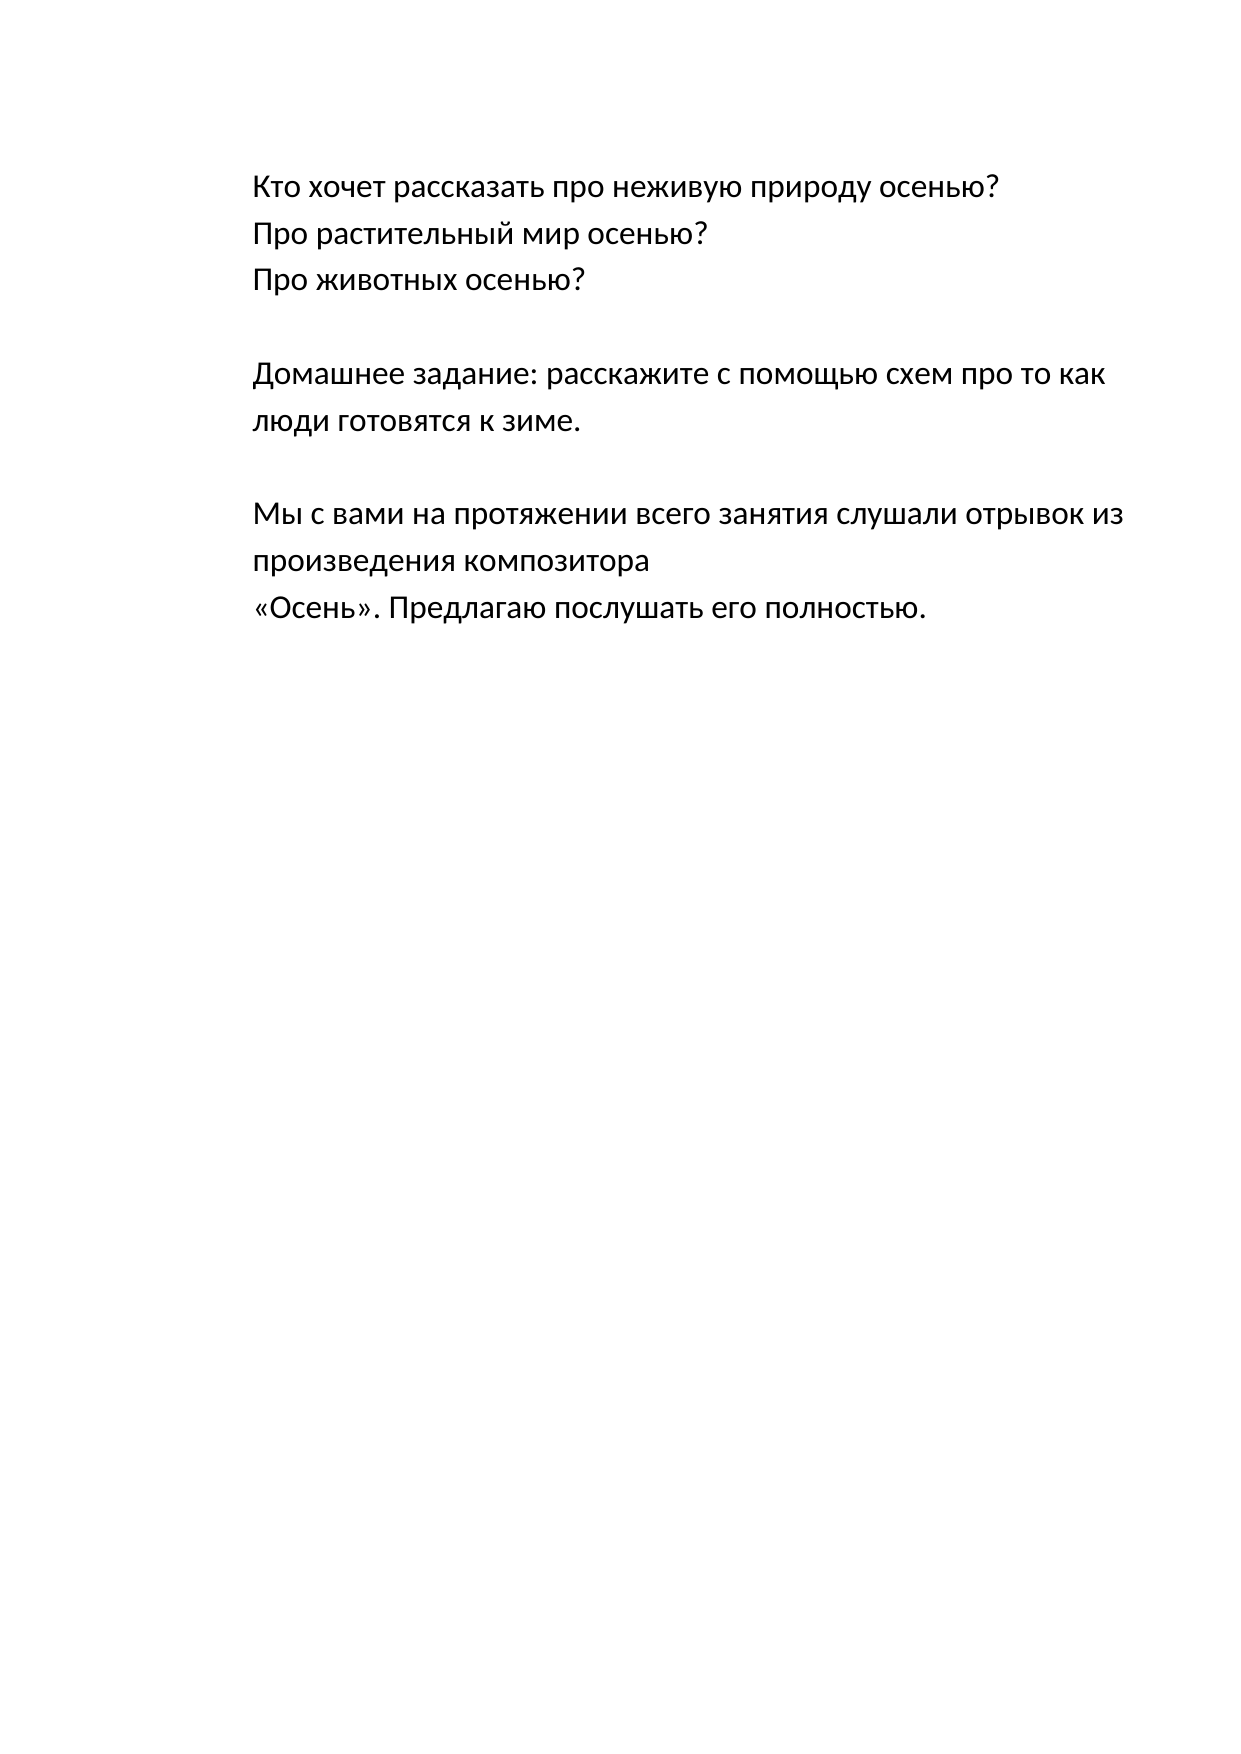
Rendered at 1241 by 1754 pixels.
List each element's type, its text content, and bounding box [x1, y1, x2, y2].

list Про животных осенью? [252, 258, 1152, 299]
list Кто хочет рассказать про неживую природу осенью? [252, 165, 1152, 206]
list Мы с вами на протяжении всего занятия слушали отрывок из произведения композитора [252, 492, 1152, 580]
list Домашнее задание: расскажите с помощью схем про то как люди готовятся к зиме. [252, 352, 1152, 439]
list Про растительный мир осенью? [252, 212, 1152, 252]
list «Осень». Предлагаю послушать его полностью. [252, 586, 1152, 627]
